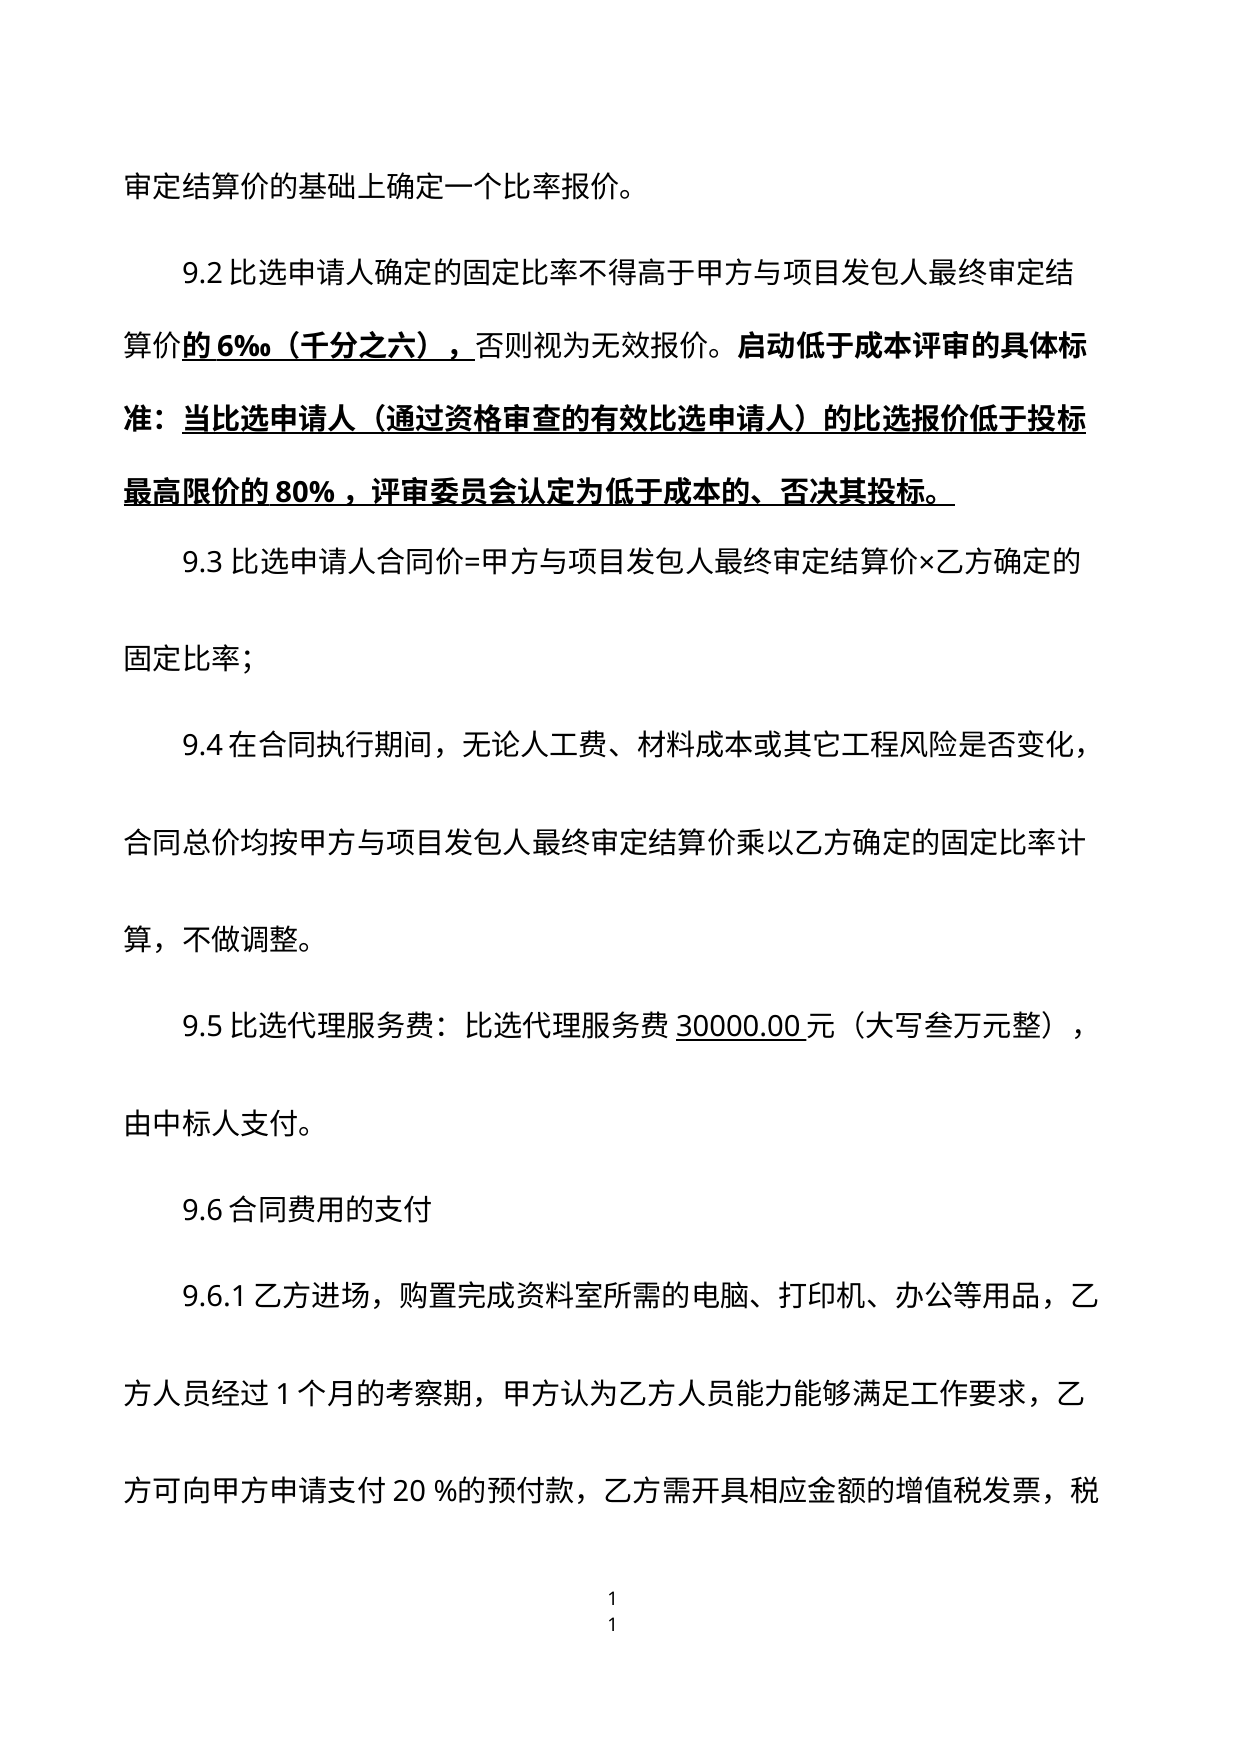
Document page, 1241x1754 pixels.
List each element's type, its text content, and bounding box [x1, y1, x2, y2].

text 9.6合同费用的支付 [123, 1175, 1100, 1240]
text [123, 153, 1100, 218]
text 9.5比选代理服务费：比选代理服务费30000.00元（大写叁万元整），由中标人支付。 [123, 992, 1100, 1154]
text 9.3 比选申请人合同价=甲方与项目发包人最终审定结算价×乙方确定的固定比率； [123, 527, 1100, 689]
text 9.2比选申请人确定的固定比率不得高于甲方与项目发包人最终审定结算价的6‰（千分之六），否则视为无效报价。启动低于成本评审的具体标准：当比选申请人（通过资格审查的有效比选申请人）的比选报价低于投标最高限价的80% ，评审委员会认定为低于成本的、否决其投标。 [123, 239, 1100, 522]
text 9.4在合同执行期间，无论人工费、材料成本或其它工程风险是否变化，合同总价均按甲方与项目发包人最终审定结算价乘以乙方确定的固定比率计算，不做调整。 [123, 711, 1100, 971]
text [123, 1262, 1100, 1522]
